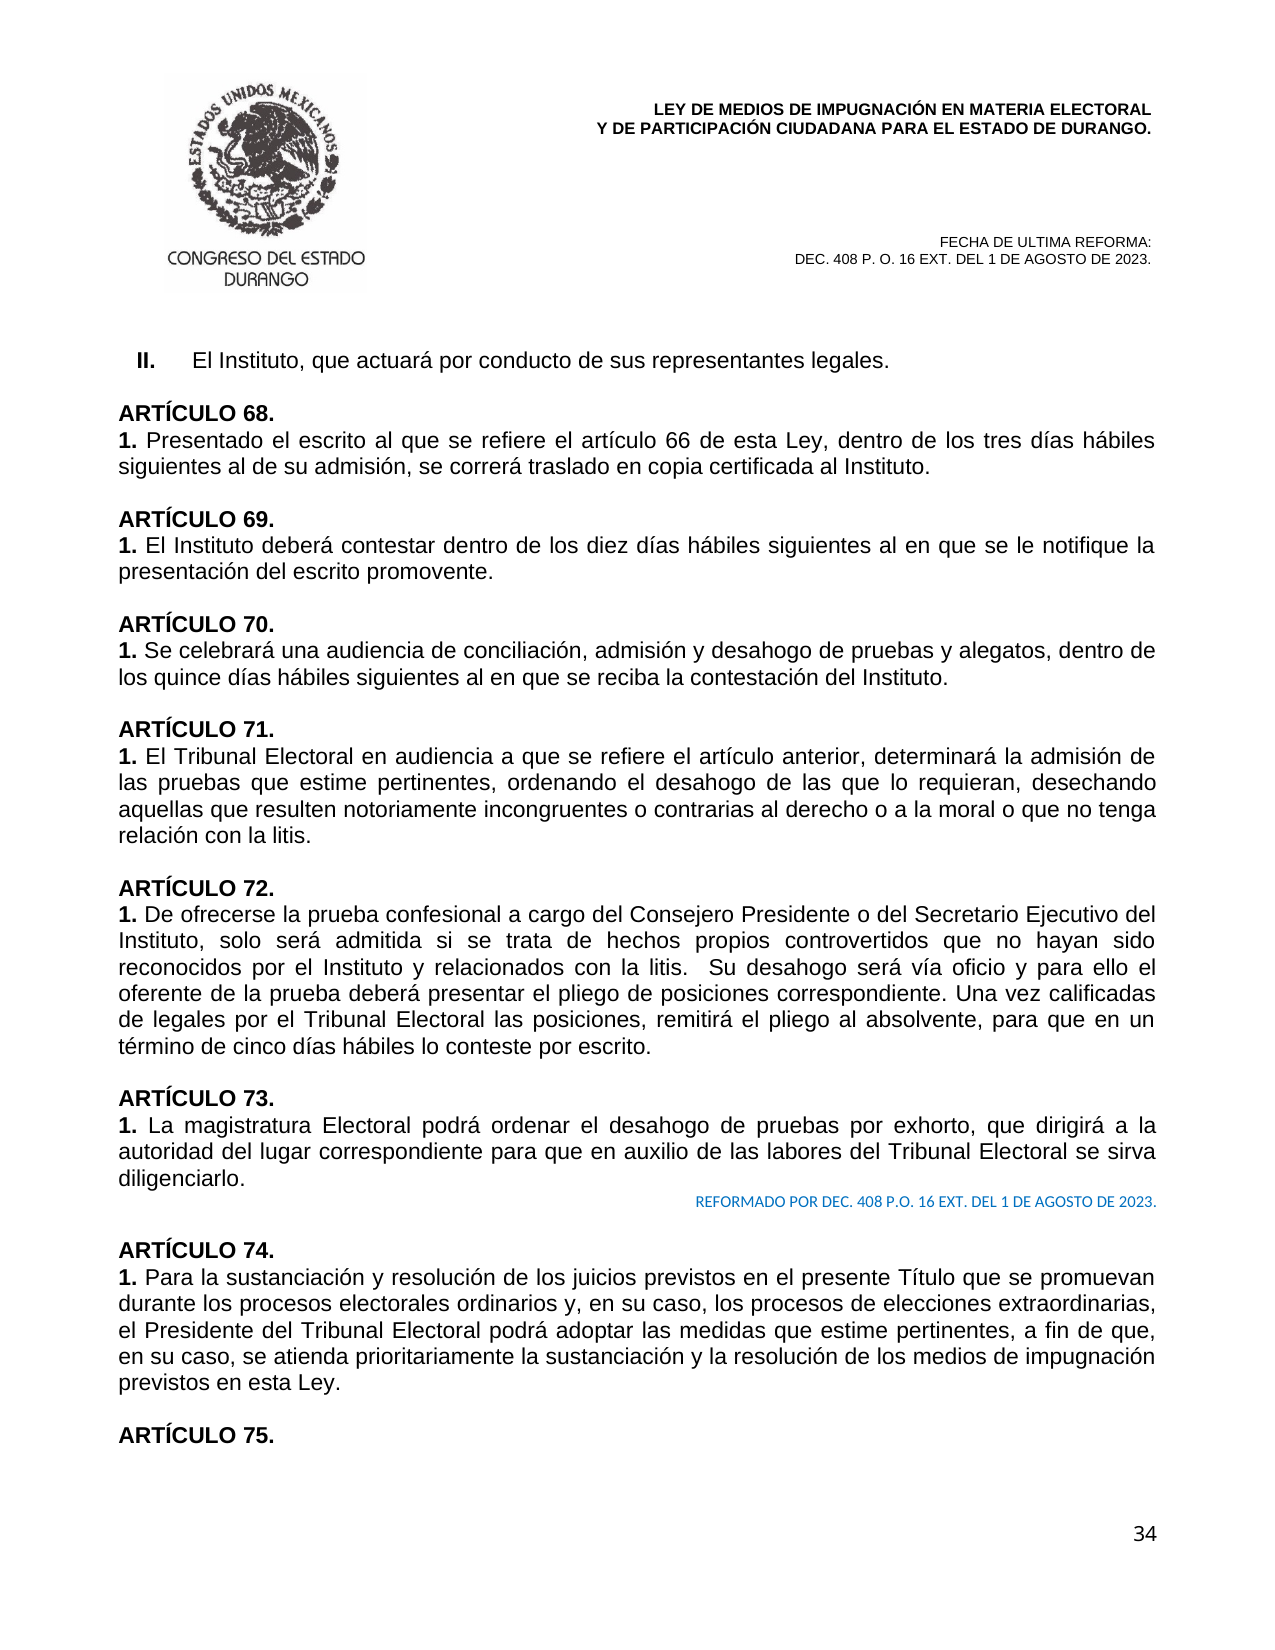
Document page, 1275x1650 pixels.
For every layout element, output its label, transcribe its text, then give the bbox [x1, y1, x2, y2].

list El Instituto, que actuará por conducto de sus representantes legales. [156, 347, 1157, 374]
text ARTÍCULO 69. [118, 506, 1157, 532]
text ARTÍCULO 74. [118, 1237, 1157, 1264]
text 1. La magistratura Electoral podrá ordenar el desahogo de pruebas por exhorto, que dirigirá a la autoridad del lugar correspondiente para que en auxilio de las labores del Tribunal Electoral se sirva diligenciarlo. [118, 1112, 1157, 1191]
picture [163, 73, 367, 293]
text 1. Presentado el escrito al que se refiere el artículo 66 de esta Ley, dentro de los tres días hábiles siguientes al de su admisión, se correrá traslado en copia certificada al Instituto. [118, 427, 1157, 479]
list REFORMADO POR DEC. 408 P.O. 16 EXT. DEL 1 DE AGOSTO DE 2023. [193, 1191, 1157, 1211]
text 1. El Tribunal Electoral en audiencia a que se refiere el artículo anterior, determinará la admisión de las pruebas que estime pertinentes, ordenando el desahogo de las que lo requieran, desechando aquellas que resulten notoriamente incongruentes o contrarias al derecho o a la moral o que no tenga relación con la litis. [118, 743, 1157, 848]
text ARTÍCULO 71. [118, 716, 1157, 743]
text ARTÍCULO 73. [118, 1085, 1157, 1112]
text ARTÍCULO 75. [118, 1422, 1157, 1448]
text 1. Se celebrará una audiencia de conciliación, admisión y desahogo de pruebas y alegatos, dentro de los quince días hábiles siguientes al en que se reciba la contestación del Instituto. [118, 637, 1157, 690]
text 1. Para la sustanciación y resolución de los juicios previstos en el presente Título que se promuevan durante los procesos electorales ordinarios y, en su caso, los procesos de elecciones extraordinarias, el Presidente del Tribunal Electoral podrá adoptar las medidas que estime pertinentes, a fin de que, en su caso, se atienda prioritariamente la sustanciación y la resolución de los medios de impugnación previstos en esta Ley. [118, 1264, 1157, 1396]
text 1. El Instituto deberá contestar dentro de los diez días hábiles siguientes al en que se le notifique la presentación del escrito promovente. [118, 532, 1157, 585]
text ARTÍCULO 68. [118, 400, 1157, 427]
text 1. De ofrecerse la prueba confesional a cargo del Consejero Presidente o del Secretario Ejecutivo del Instituto, solo será admitida si se trata de hechos propios controvertidos que no hayan sido reconocidos por el Instituto y relacionados con la litis. Su desahogo será vía oficio y para ello el oferente de la prueba deberá presentar el pliego de posiciones correspondiente. Una vez calificadas de legales por el Tribunal Electoral las posiciones, remitirá el pliego al absolvente, para que en un término de cinco días hábiles lo conteste por escrito. [118, 901, 1157, 1059]
text ARTÍCULO 70. [118, 611, 1157, 637]
text ARTÍCULO 72. [118, 874, 1157, 901]
